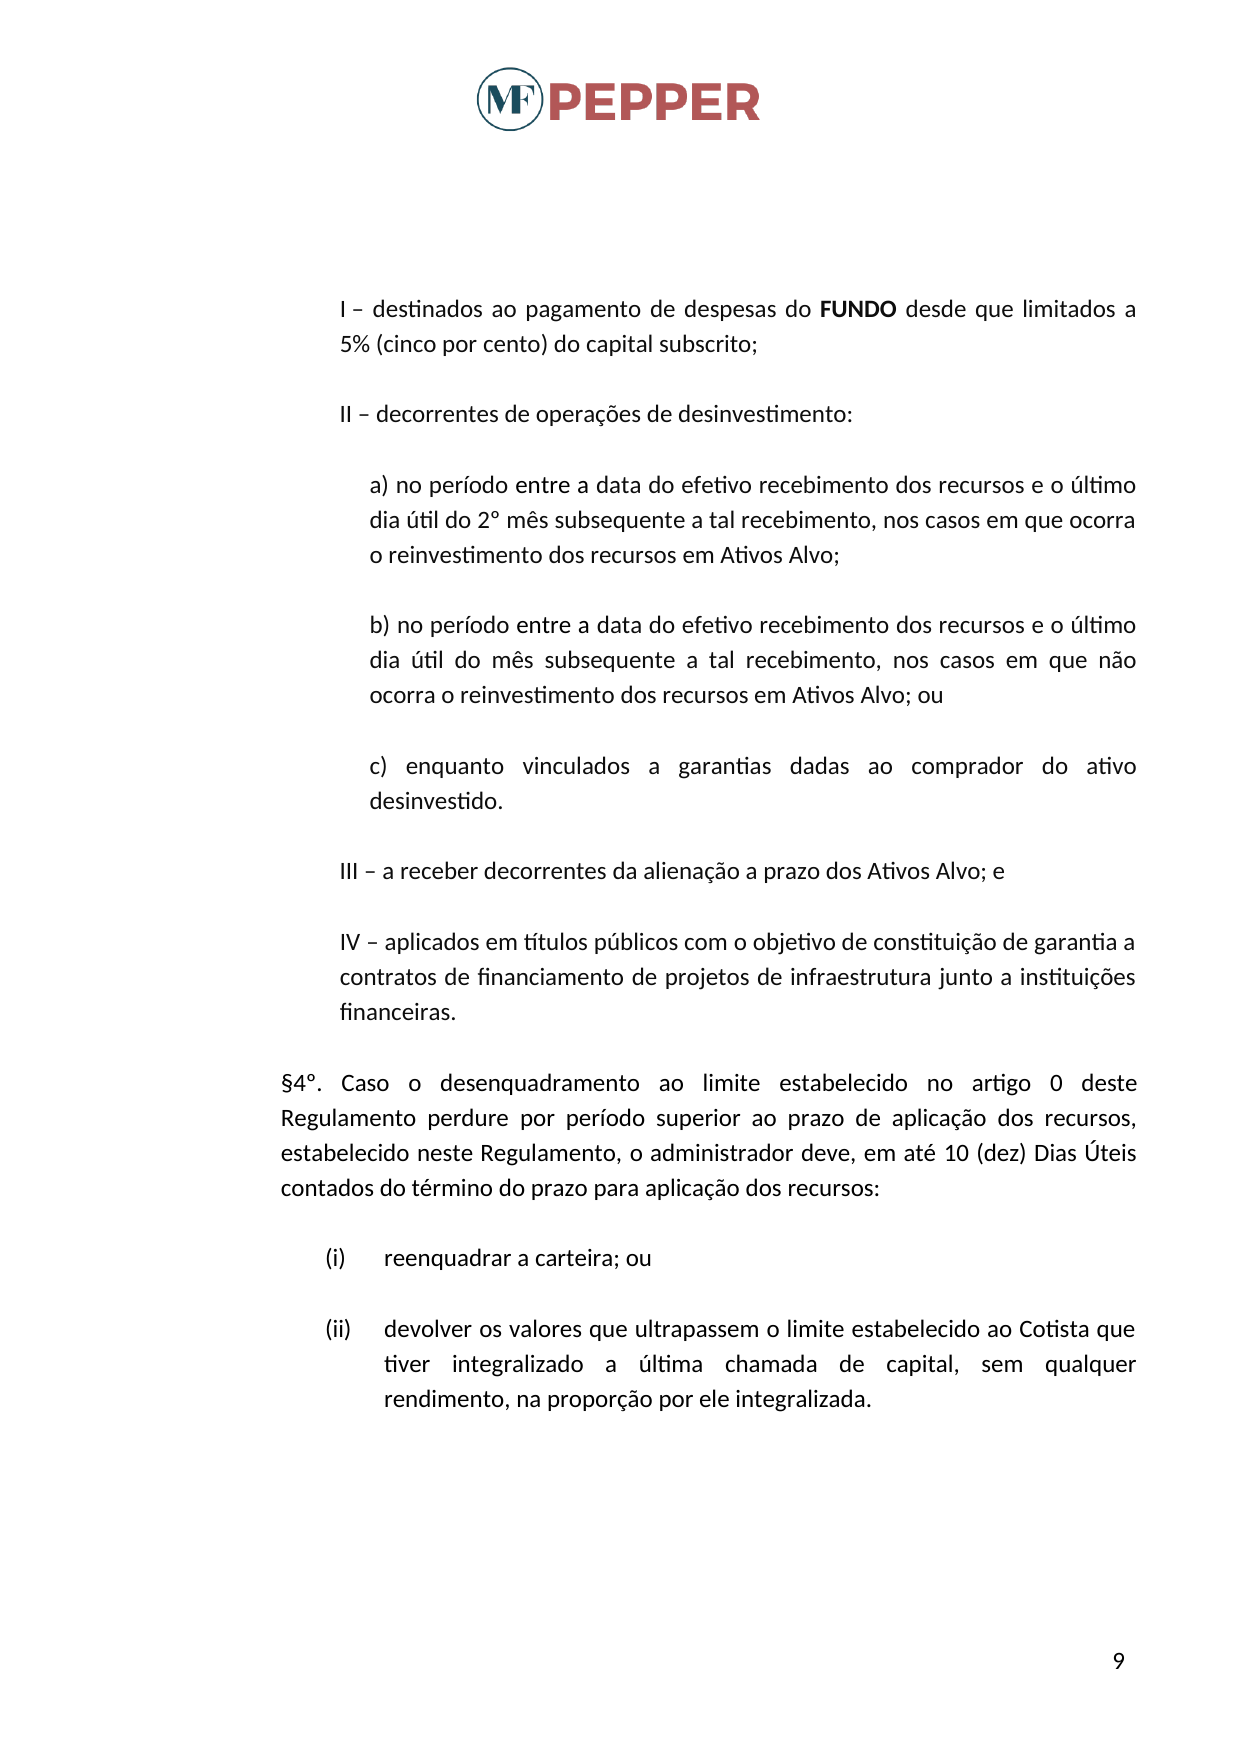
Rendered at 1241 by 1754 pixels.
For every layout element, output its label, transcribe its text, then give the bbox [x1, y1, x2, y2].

list enquanto vinculados a garantias dadas ao comprador do ativo desinvestido. [369, 750, 1137, 816]
list – a receber decorrentes da alienação a prazo dos Ativos Alvo; e [339, 856, 1155, 886]
list – aplicados em títulos públicos com o objetivo de constituição de garantia a contratos de financiamento de projetos de infraestrutura junto a instituições financeiras. [339, 927, 1137, 1027]
list no período entre a data do efetivo recebimento dos recursos e o último dia útil do 2º mês subsequente a tal recebimento, nos casos em que ocorra o reinvestimento dos recursos em Ativos Alvo; [369, 469, 1137, 569]
text §4º. Caso o desenquadramento ao limite estabelecido no artigo 0 deste Regulamento perdure por período superior ao prazo de aplicação dos recursos, estabelecido neste Regulamento, o administrador deve, em até 10 (dez) Dias Úteis contados do término do prazo para aplicação dos recursos: [281, 1067, 1137, 1202]
list – decorrentes de operações de desinvestimento: [339, 398, 1155, 429]
list reenquadrar a carteira; ou [325, 1243, 1155, 1273]
list no período entre a data do efetivo recebimento dos recursos e o último dia útil do mês subsequente a tal recebimento, nos casos em que não ocorra o reinvestimento dos recursos em Ativos Alvo; ou [369, 610, 1137, 710]
list devolver os valores que ultrapassem o limite estabelecido ao Cotista que tiver integralizado a última chamada de capital, sem qualquer rendimento, na proporção por ele integralizada. [325, 1313, 1137, 1414]
picture [470, 62, 770, 136]
list – destinados ao pagamento de despesas do FUNDO desde que limitados a 5% (cinco por cento) do capital subscrito; [339, 293, 1137, 358]
